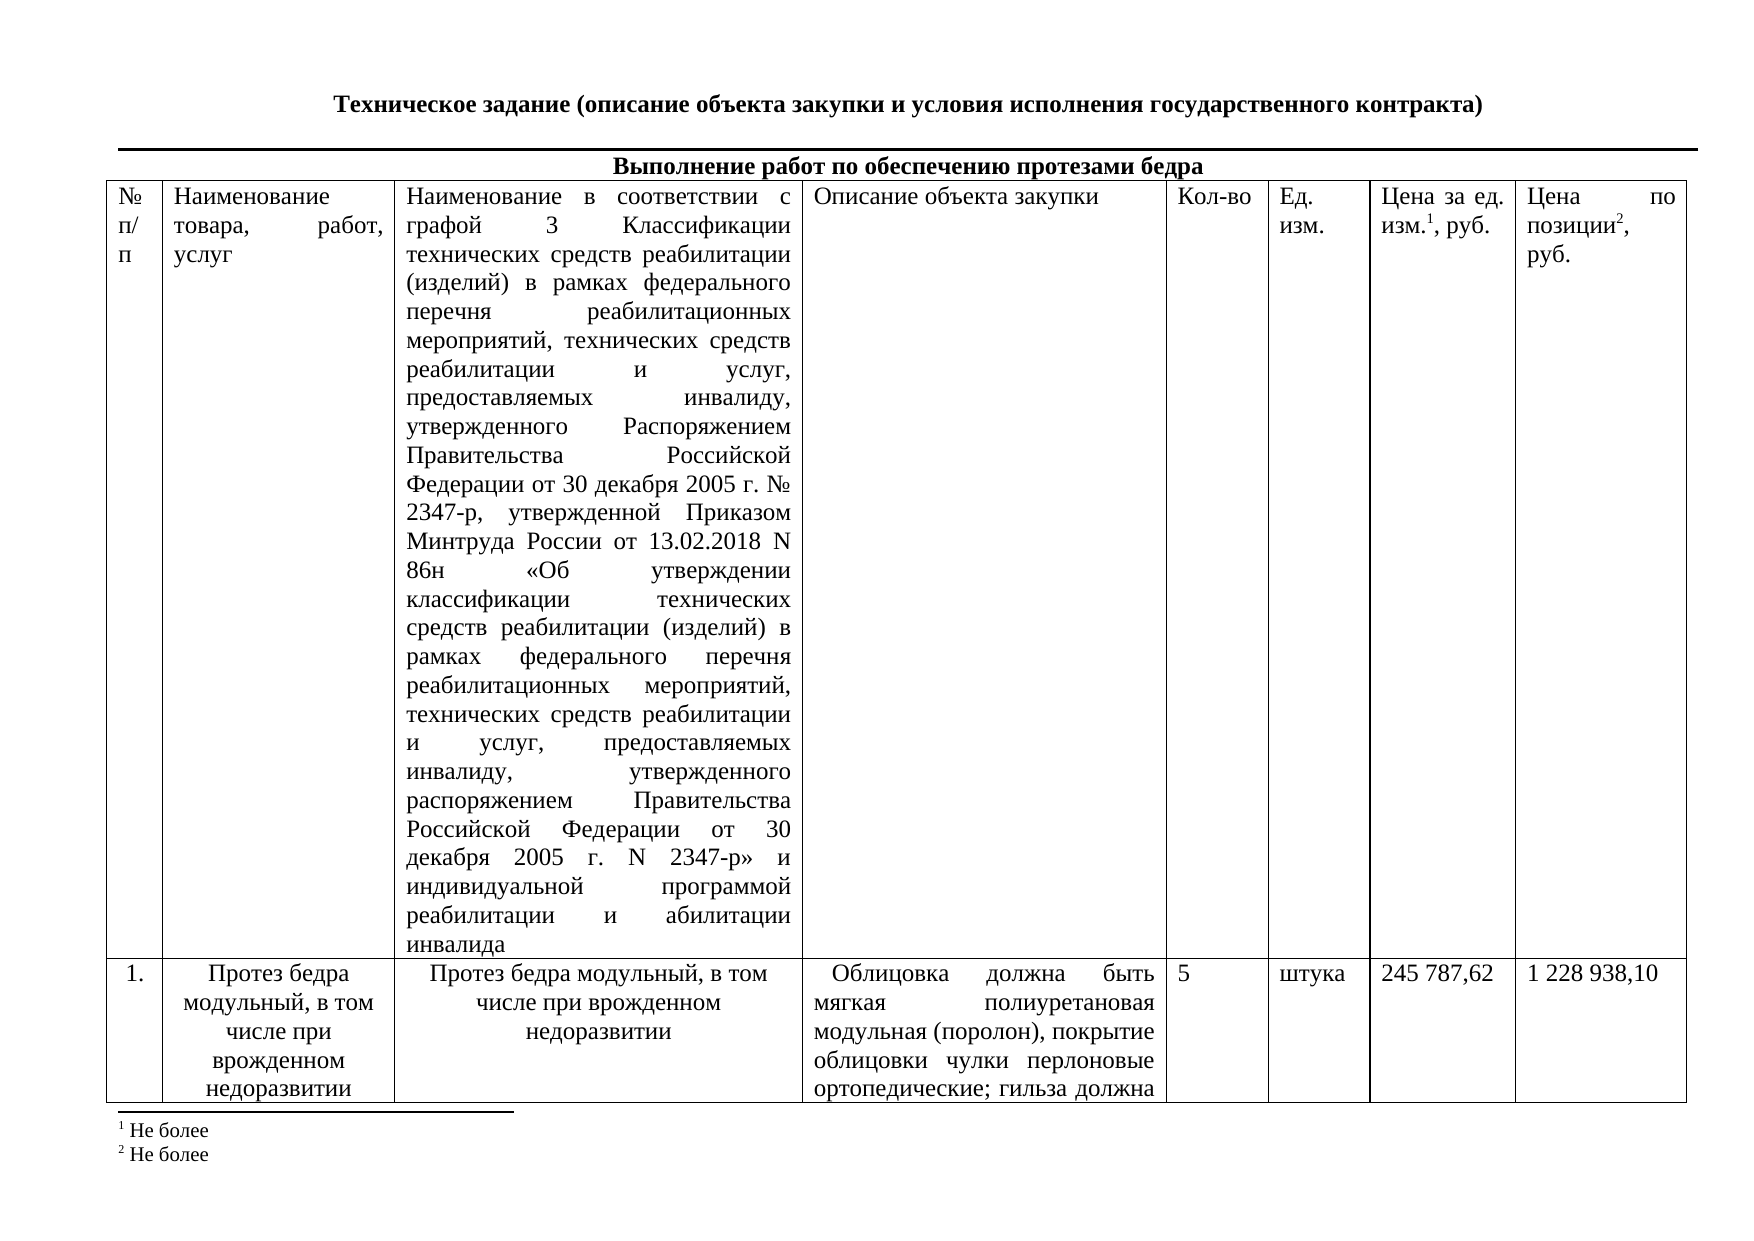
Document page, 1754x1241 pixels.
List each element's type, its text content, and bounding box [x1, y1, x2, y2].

table_header Цена по позиции, руб. [1516, 181, 1686, 957]
table_header Цена за ед. изм., руб. [1371, 181, 1515, 957]
table_header Описание объекта закупки [803, 181, 1166, 957]
table_cell 1. [107, 959, 162, 1102]
table_cell штука [1269, 959, 1369, 1102]
table_header Наименование товара, работ, услуг [163, 181, 394, 957]
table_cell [395, 959, 802, 1102]
table_cell 1 228 938,10 [1516, 959, 1686, 1102]
text Выполнение работ по обеспечению протезами бедра [118, 151, 1698, 180]
table_cell 5 [1167, 959, 1268, 1102]
table_header Наименование в соответствии с графой 3 Классификации технических средств реабилитации (изделий) в рамках федерального перечня реабилитационных мероприятий, технических средств реабилитации и услуг, предоставляемых инвалиду, утвержденного Распоряжением Правительства Российской Федерации от 30 декабря 2005 г. № 2347-р, утвержденной Приказом Минтруда России от 13.02.2018 N 86н «Об утверждении классификации технических средств реабилитации (изделий) в рамках федерального перечня реабилитационных мероприятий, технических средств реабилитации и услуг, предоставляемых инвалиду, утвержденного распоряжением Правительства Российской Федерации от 30 декабря 2005 г. N 2347-р» и индивидуальной программой реабилитации и абилитации инвалида [395, 181, 802, 957]
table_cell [163, 959, 394, 1102]
table_header Ед. изм. [1269, 181, 1369, 957]
text Техническое задание (описание объекта закупки и условия исполнения государственного контракта) [118, 89, 1698, 117]
table_header № п/п [107, 181, 162, 957]
table_cell 245 787,62 [1371, 959, 1515, 1102]
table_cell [803, 959, 1166, 1102]
table_header Кол-во [1167, 181, 1268, 957]
